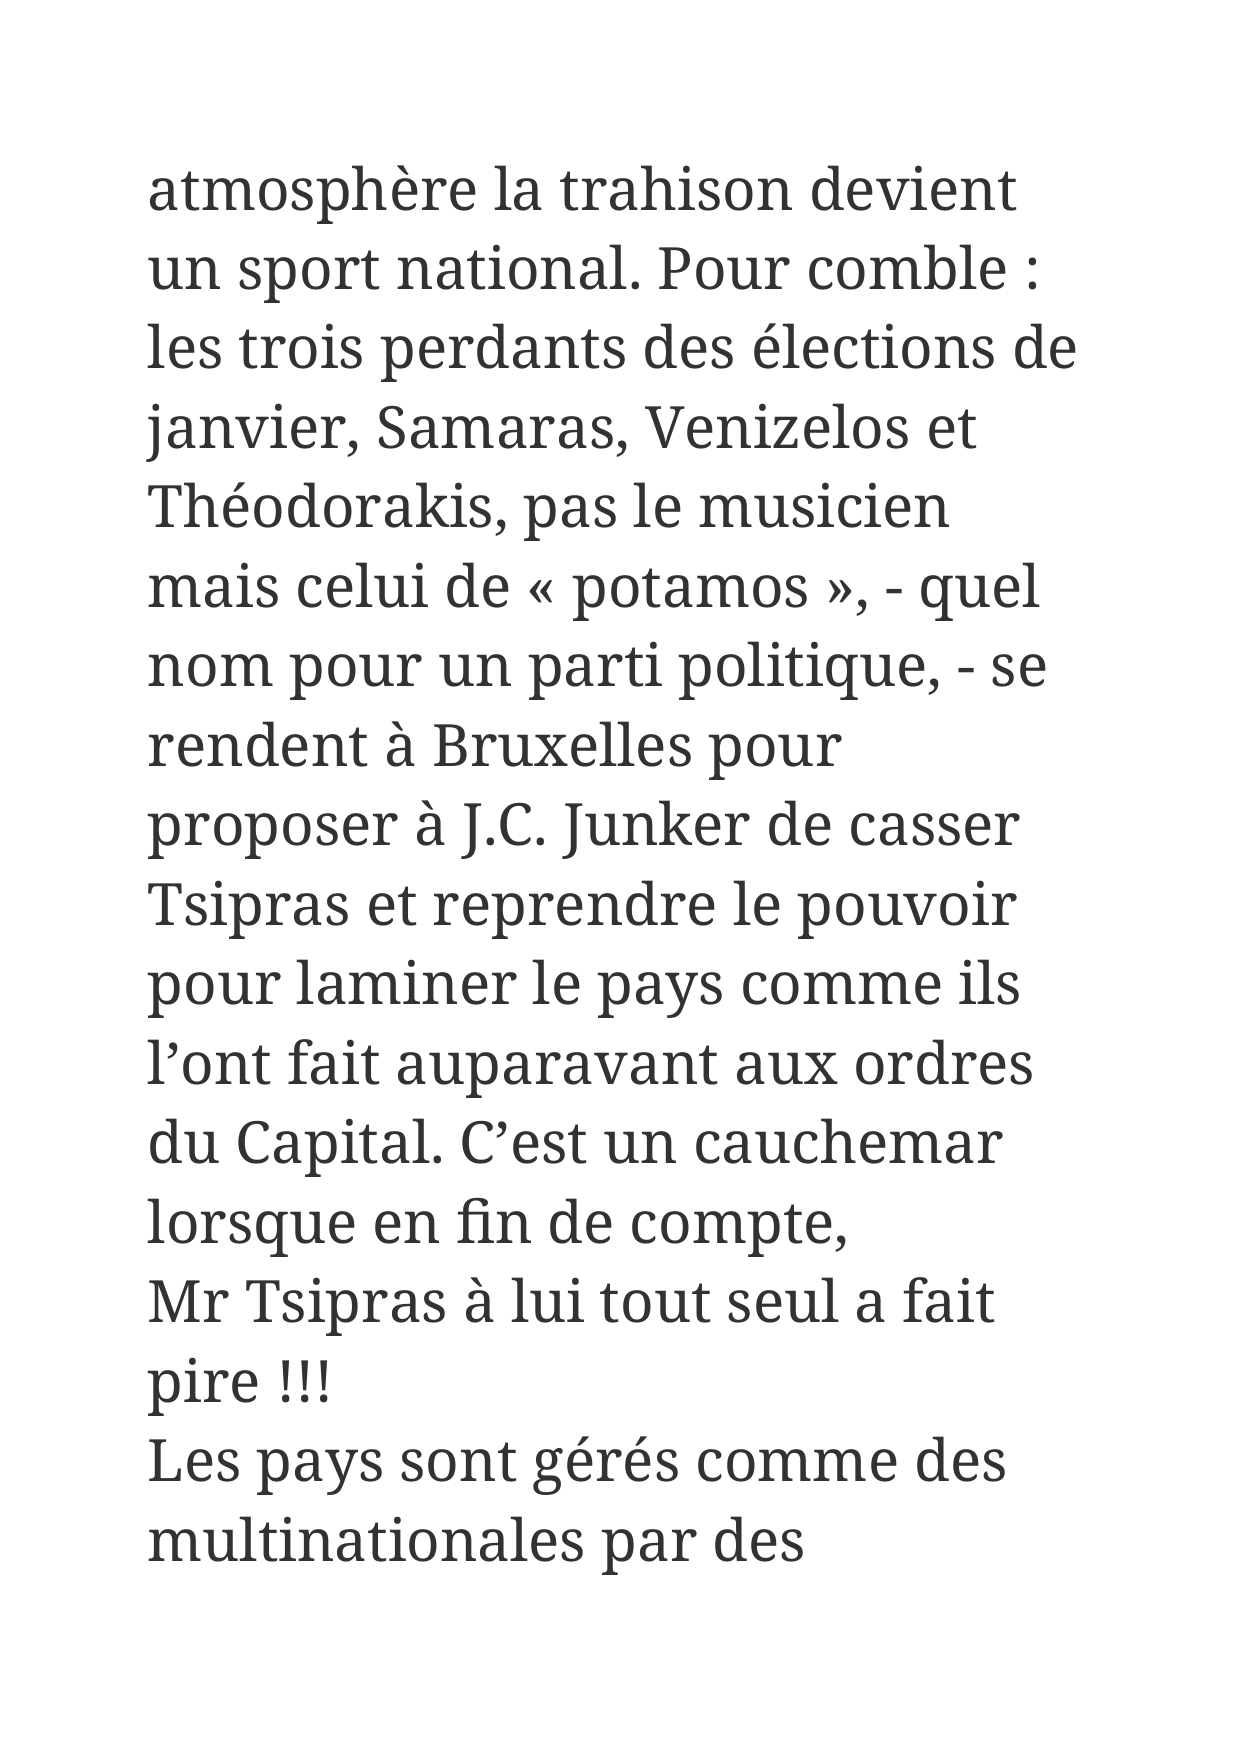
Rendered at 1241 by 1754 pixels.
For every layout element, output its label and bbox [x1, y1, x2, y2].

text [148, 148, 1093, 1419]
text [148, 1419, 1093, 1578]
